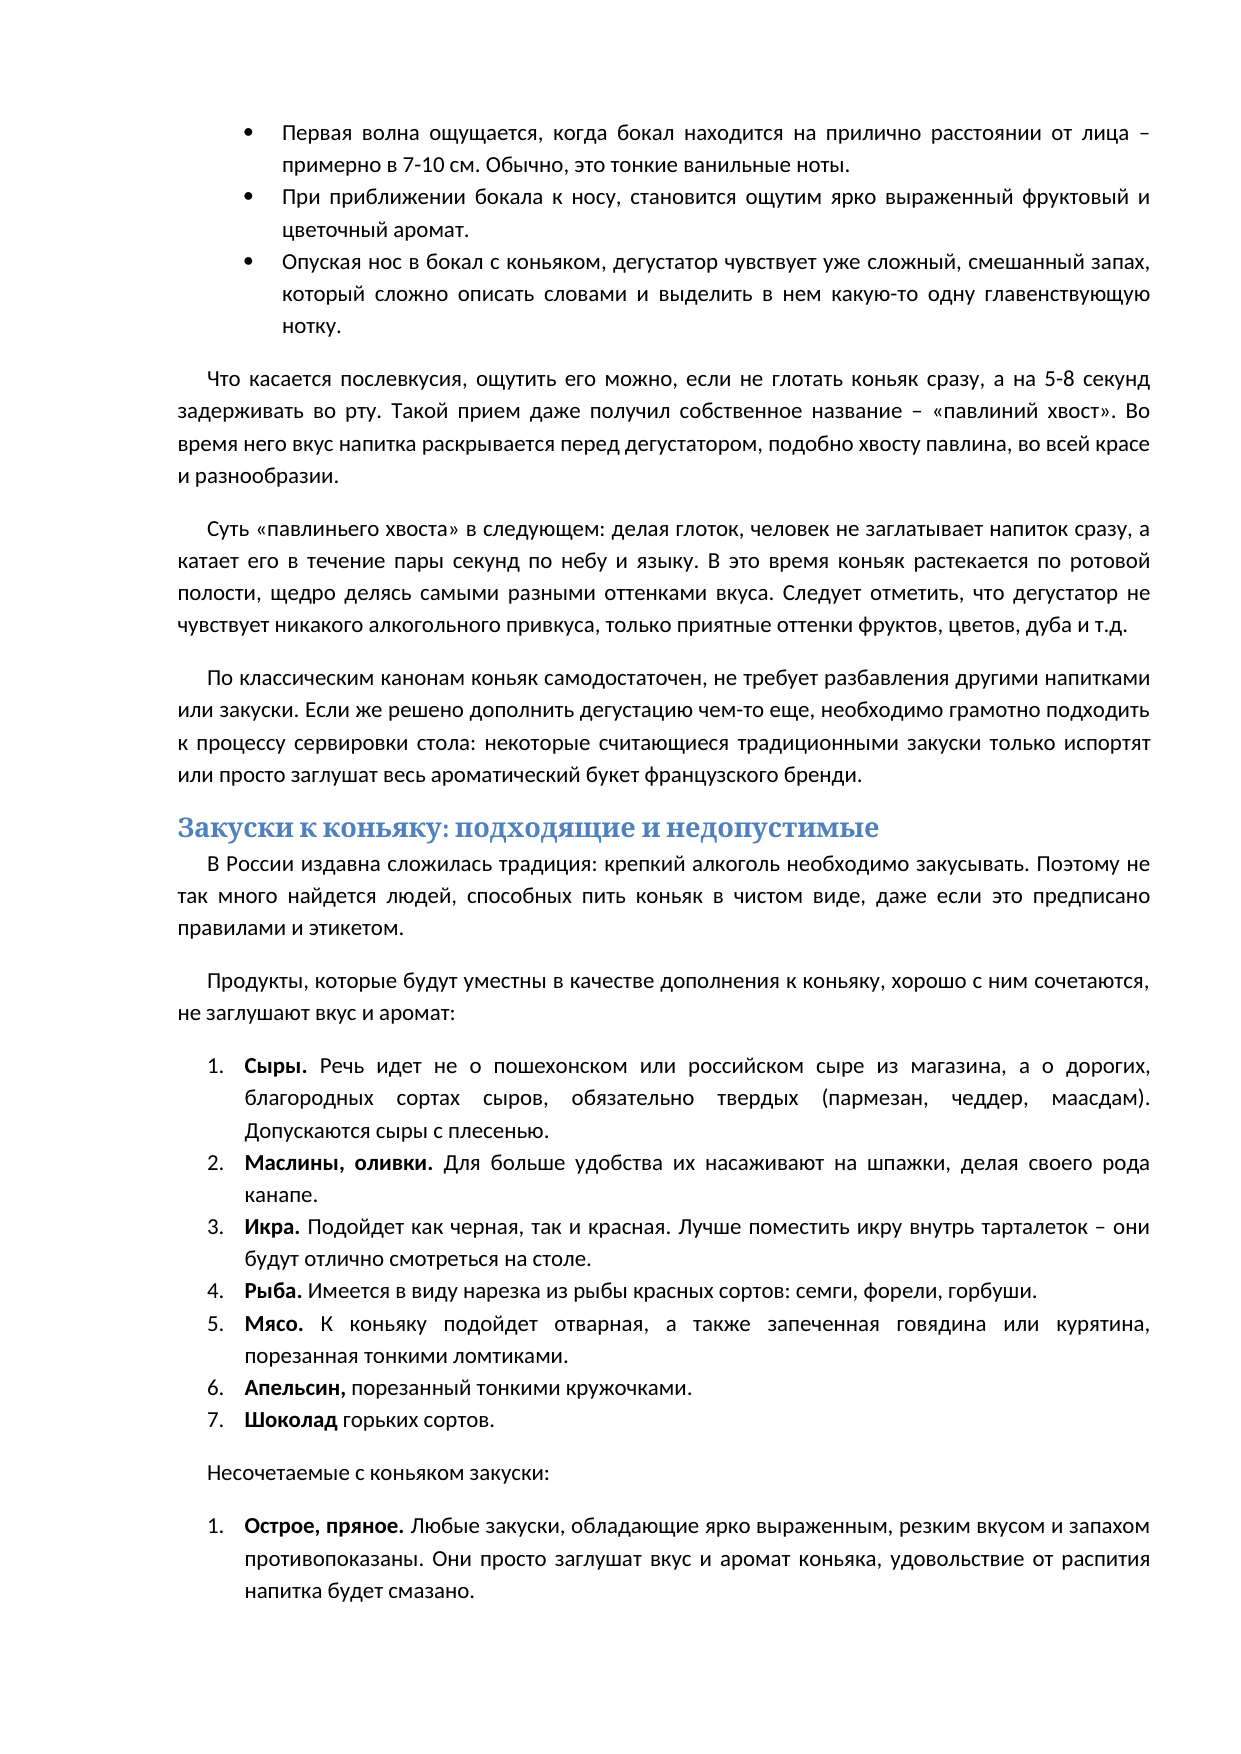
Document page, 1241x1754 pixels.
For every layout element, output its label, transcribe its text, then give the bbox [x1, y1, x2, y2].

text По классическим канонам коньяк самодостаточен, не требует разбавления другими напитками или закуски. Если же решено дополнить дегустацию чем-то еще, необходимо грамотно подходить к процессу сервировки стола: некоторые считающиеся традиционными закуски только испортят или просто заглушат весь ароматический букет французского бренди. [177, 663, 1152, 788]
subtitle Закуски к коньяку: подходящие и недопустимые [177, 813, 1152, 844]
list Опуская нос в бокал с коньяком, дегустатор чувствует уже сложный, смешанный запах, который сложно описать словами и выделить в нем какую-то одну главенствующую нотку. [244, 247, 1152, 339]
text Суть «павлиньего хвоста» в следующем: делая глоток, человек не заглатывает напиток сразу, а катает его в течение пары секунд по небу и языку. В это время коньяк растекается по ротовой полости, щедро делясь самыми разными оттенками вкуса. Следует отметить, что дегустатор не чувствует никакого алкогольного привкуса, только приятные оттенки фруктов, цветов, дуба и т.д. [177, 514, 1152, 638]
text Несочетаемые с коньяком закуски: [177, 1458, 1152, 1486]
text Продукты, которые будут уместны в качестве дополнения к коньяку, хорошо с ним сочетаются, не заглушают вкус и аромат: [177, 966, 1152, 1026]
list Рыба. Имеется в виду нарезка из рыбы красных сортов: семги, форели, горбуши. [207, 1277, 1152, 1305]
list Острое, пряное. Любые закуски, обладающие ярко выраженным, резким вкусом и запахом противопоказаны. Они просто заглушат вкус и аромат коньяка, удовольствие от распития напитка будет смазано. [207, 1511, 1152, 1604]
text В России издавна сложилась традиция: крепкий алкоголь необходимо закусывать. Поэтому не так много найдется людей, способных пить коньяк в чистом виде, даже если это предписано правилами и этикетом. [177, 849, 1152, 941]
text Что касается послевкусия, ощутить его можно, если не глотать коньяк сразу, а на 5-8 секунд задерживать во рту. Такой прием даже получил собственное название – «павлиний хвост». Во время него вкус напитка раскрывается перед дегустатором, подобно хвосту павлина, во всей красе и разнообразии. [177, 364, 1152, 489]
list Апельсин, порезанный тонкими кружочками. [207, 1373, 1152, 1401]
list Сыры. Речь идет не о пошехонском или российском сыре из магазина, а о дорогих, благородных сортах сыров, обязательно твердых (пармезан, чеддер, маасдам). Допускаются сыры с плесенью. [207, 1051, 1152, 1144]
list Маслины, оливки. Для больше удобства их насаживают на шпажки, делая своего рода канапе. [207, 1148, 1152, 1208]
list Шоколад горьких сортов. [207, 1405, 1152, 1433]
list Первая волна ощущается, когда бокал находится на прилично расстоянии от лица – примерно в 7-10 см. Обычно, это тонкие ванильные ноты. [244, 118, 1152, 178]
list Мясо. К коньяку подойдет отварная, а также запеченная говядина или курятина, порезанная тонкими ломтиками. [207, 1309, 1152, 1369]
list При приближении бокала к носу, становится ощутим ярко выраженный фруктовый и цветочный аромат. [244, 182, 1152, 243]
list Икра. Подойдет как черная, так и красная. Лучше поместить икру внутрь тарталеток – они будут отлично смотреться на столе. [207, 1212, 1152, 1272]
